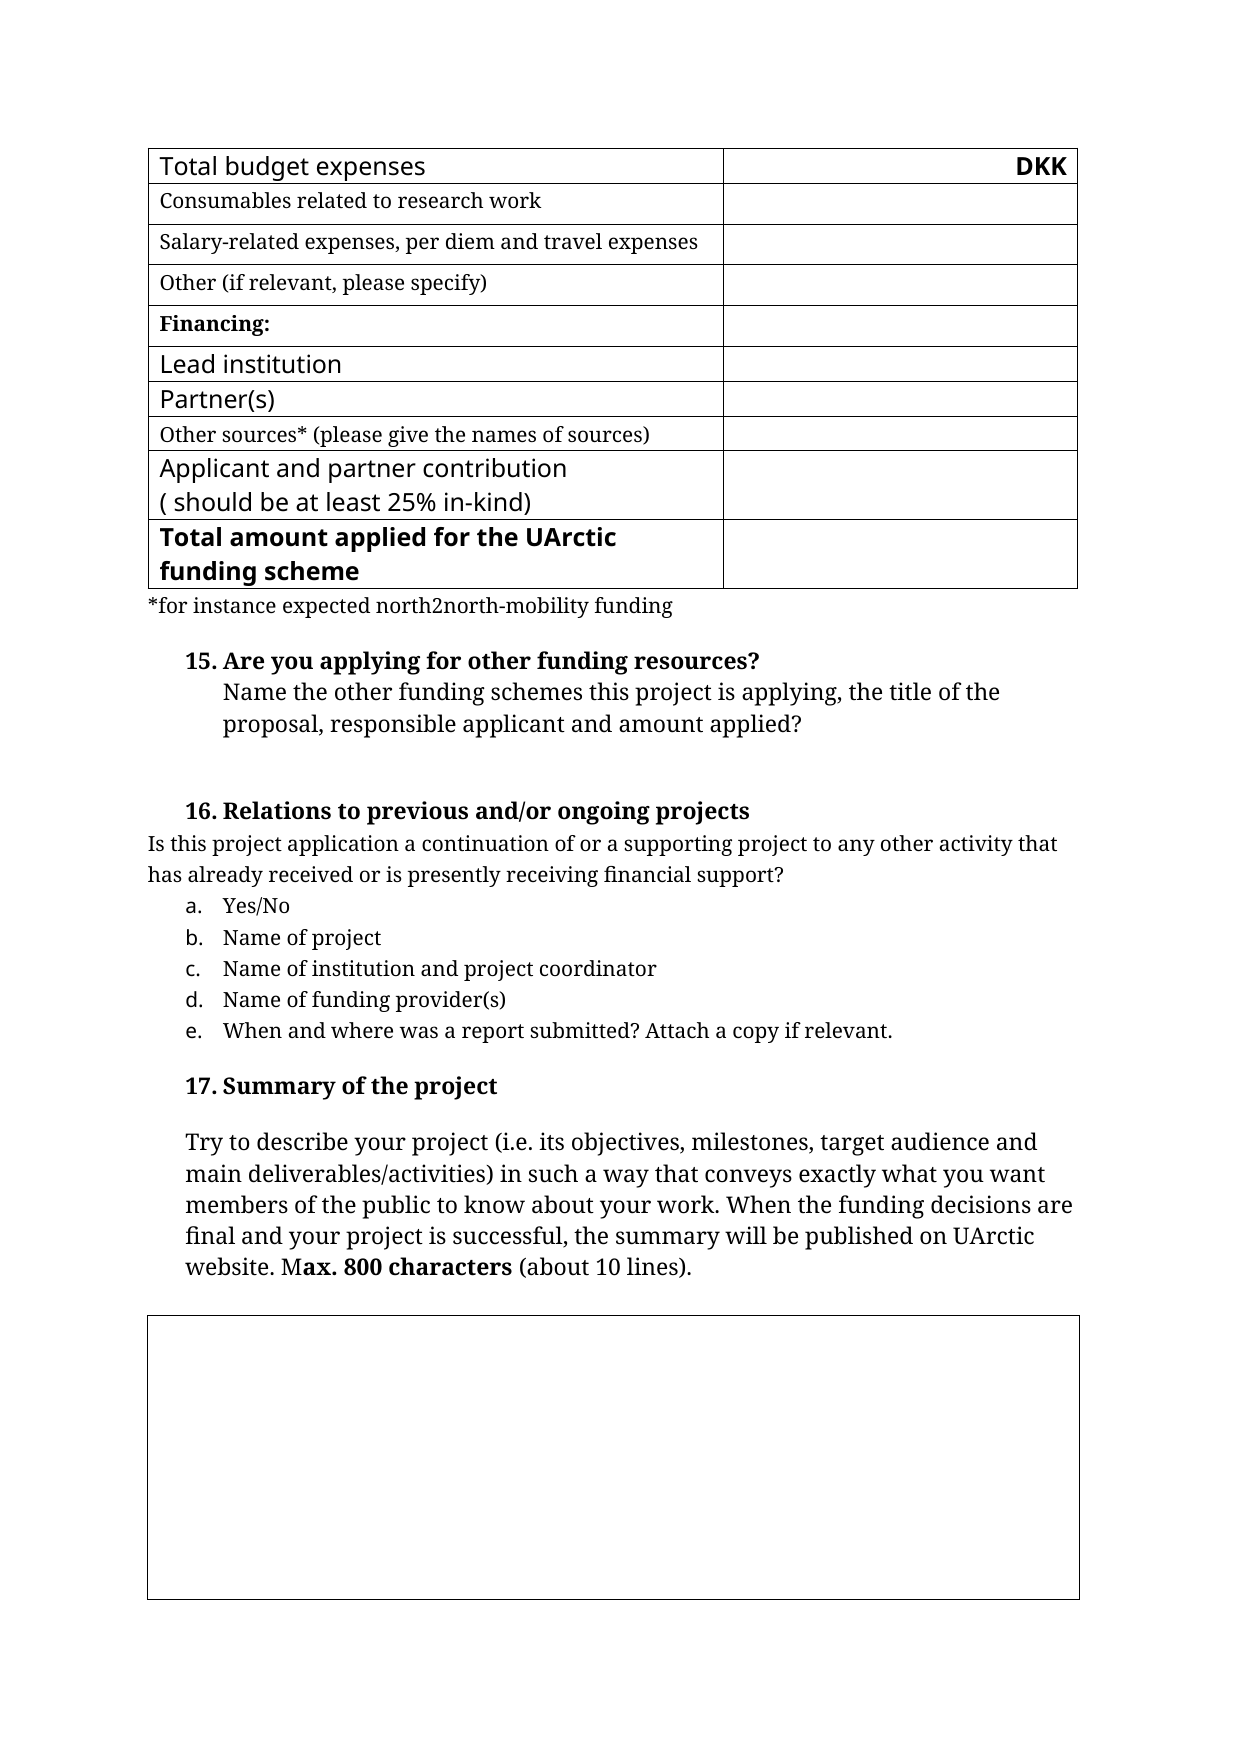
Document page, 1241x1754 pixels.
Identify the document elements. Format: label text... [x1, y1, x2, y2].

table_cell [724, 184, 1077, 223]
table_cell Applicant and partner contribution ( should be at least 25% in-kind) [149, 451, 723, 519]
table_cell [724, 382, 1077, 416]
text Is this project application a continuation of or a supporting project to any other activity that has already received or is presently receiving financial support? [148, 826, 1093, 889]
table_cell Salary-related expenses, per diem and travel expenses [149, 225, 723, 264]
table_cell [724, 306, 1077, 346]
table_cell [724, 451, 1077, 519]
table_cell Financing: [149, 306, 723, 346]
table_cell [724, 520, 1077, 588]
table_header [148, 1316, 1079, 1599]
table_cell Partner(s) [149, 382, 723, 416]
subtitle Relations to previous and/or ongoing projects [185, 795, 1093, 826]
subtitle Are you applying for other funding resources? Name the other funding schemes this project is applying, the title of the proposal, responsible applicant and amount applied? [185, 645, 1093, 739]
text *for instance expected north2north-mobility funding [148, 589, 1093, 620]
list Name of funding provider(s) [185, 983, 1093, 1014]
subtitle Try to describe your project (i.e. its objectives, milestones, target audience and main deliverables/activities) in such a way that conveys exactly what you want members of the public to know about your work. When the funding decisions are final and your project is successful, the summary will be published on UArctic website. Max. 800 characters (about 10 lines). [185, 1126, 1093, 1283]
list Name of project [185, 920, 1093, 951]
list Name of institution and project coordinator [185, 951, 1093, 983]
table_header DKK [724, 149, 1077, 183]
table_cell Lead institution [149, 347, 723, 381]
table_cell Other (if relevant, please specify) [149, 265, 723, 305]
list When and where was a report submitted? Attach a copy if relevant. [185, 1014, 1093, 1045]
subtitle Summary of the project [185, 1070, 1093, 1101]
list Yes/No [185, 889, 1093, 920]
table_cell [724, 347, 1077, 381]
table_cell [724, 265, 1077, 305]
table_cell [724, 225, 1077, 264]
table_cell Consumables related to research work [149, 184, 723, 223]
table_cell [724, 417, 1077, 449]
table_cell Other sources* (please give the names of sources) [149, 417, 723, 449]
table_header Total budget expenses [149, 149, 723, 183]
table_cell Total amount applied for the UArctic funding scheme [149, 520, 723, 588]
